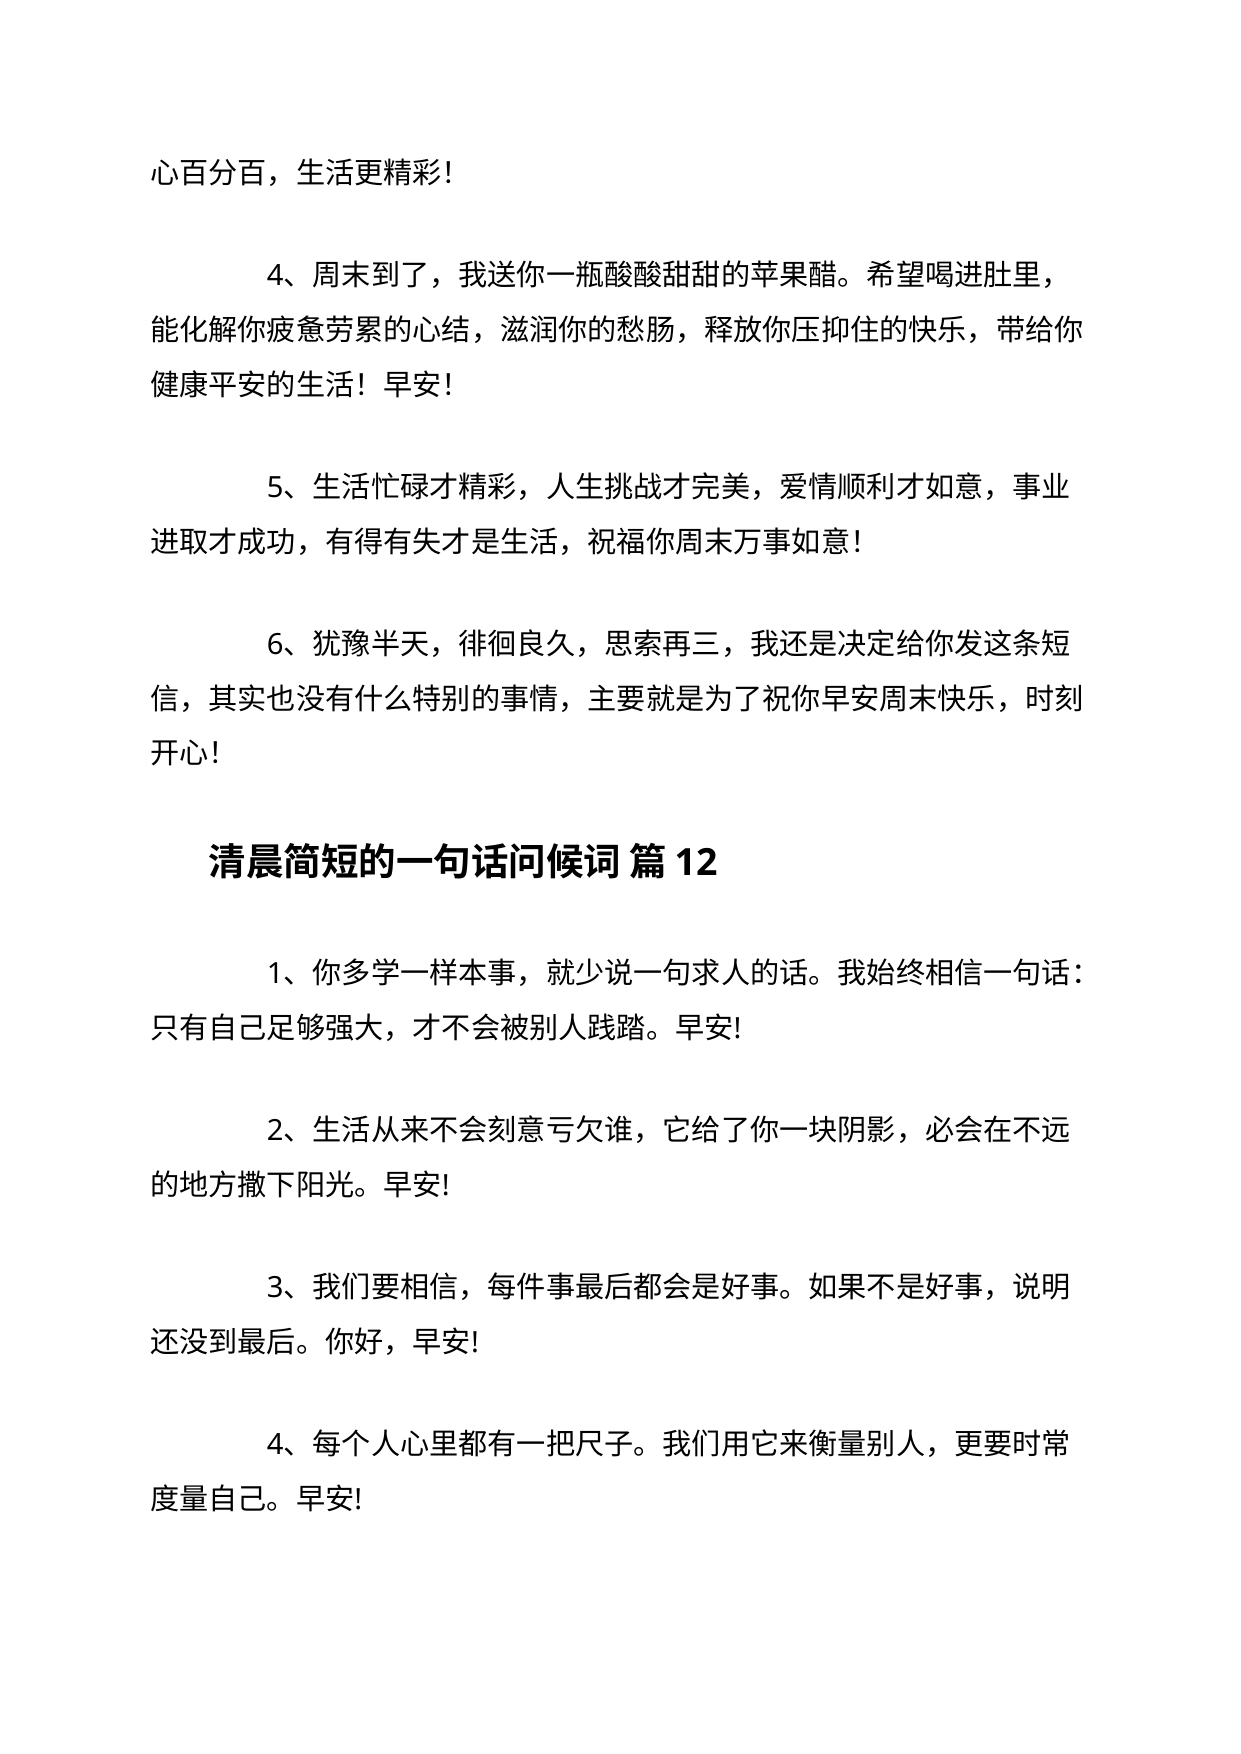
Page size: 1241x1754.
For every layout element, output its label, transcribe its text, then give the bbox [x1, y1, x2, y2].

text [150, 150, 1090, 192]
text 1、你多学一样本事，就少说一句求人的话。我始终相信一句话：只有自己足够强大，才不会被别人践踏。早安! [150, 949, 1090, 1047]
text 3、我们要相信，每件事最后都会是好事。如果不是好事，说明还没到最后。你好，早安! [150, 1263, 1090, 1361]
text 4、周末到了，我送你一瓶酸酸甜甜的苹果醋。希望喝进肚里，能化解你疲惫劳累的心结，滋润你的愁肠，释放你压抑住的快乐，带给你健康平安的生活！早安！ [150, 252, 1090, 404]
text 2、生活从来不会刻意亏欠谁，它给了你一块阴影，必会在不远的地方撒下阳光。早安! [150, 1106, 1090, 1204]
text 4、每个人心里都有一把尺子。我们用它来衡量别人，更要时常度量自己。早安! [150, 1420, 1090, 1518]
text 清晨简短的一句话问候词 篇12 [150, 832, 1090, 886]
text 5、生活忙碌才精彩，人生挑战才完美，爱情顺利才如意，事业进取才成功，有得有失才是生活，祝福你周末万事如意！ [150, 463, 1090, 561]
text 6、犹豫半天，徘徊良久，思索再三，我还是决定给你发这条短信，其实也没有什么特别的事情，主要就是为了祝你早安周末快乐，时刻开心！ [150, 620, 1090, 772]
